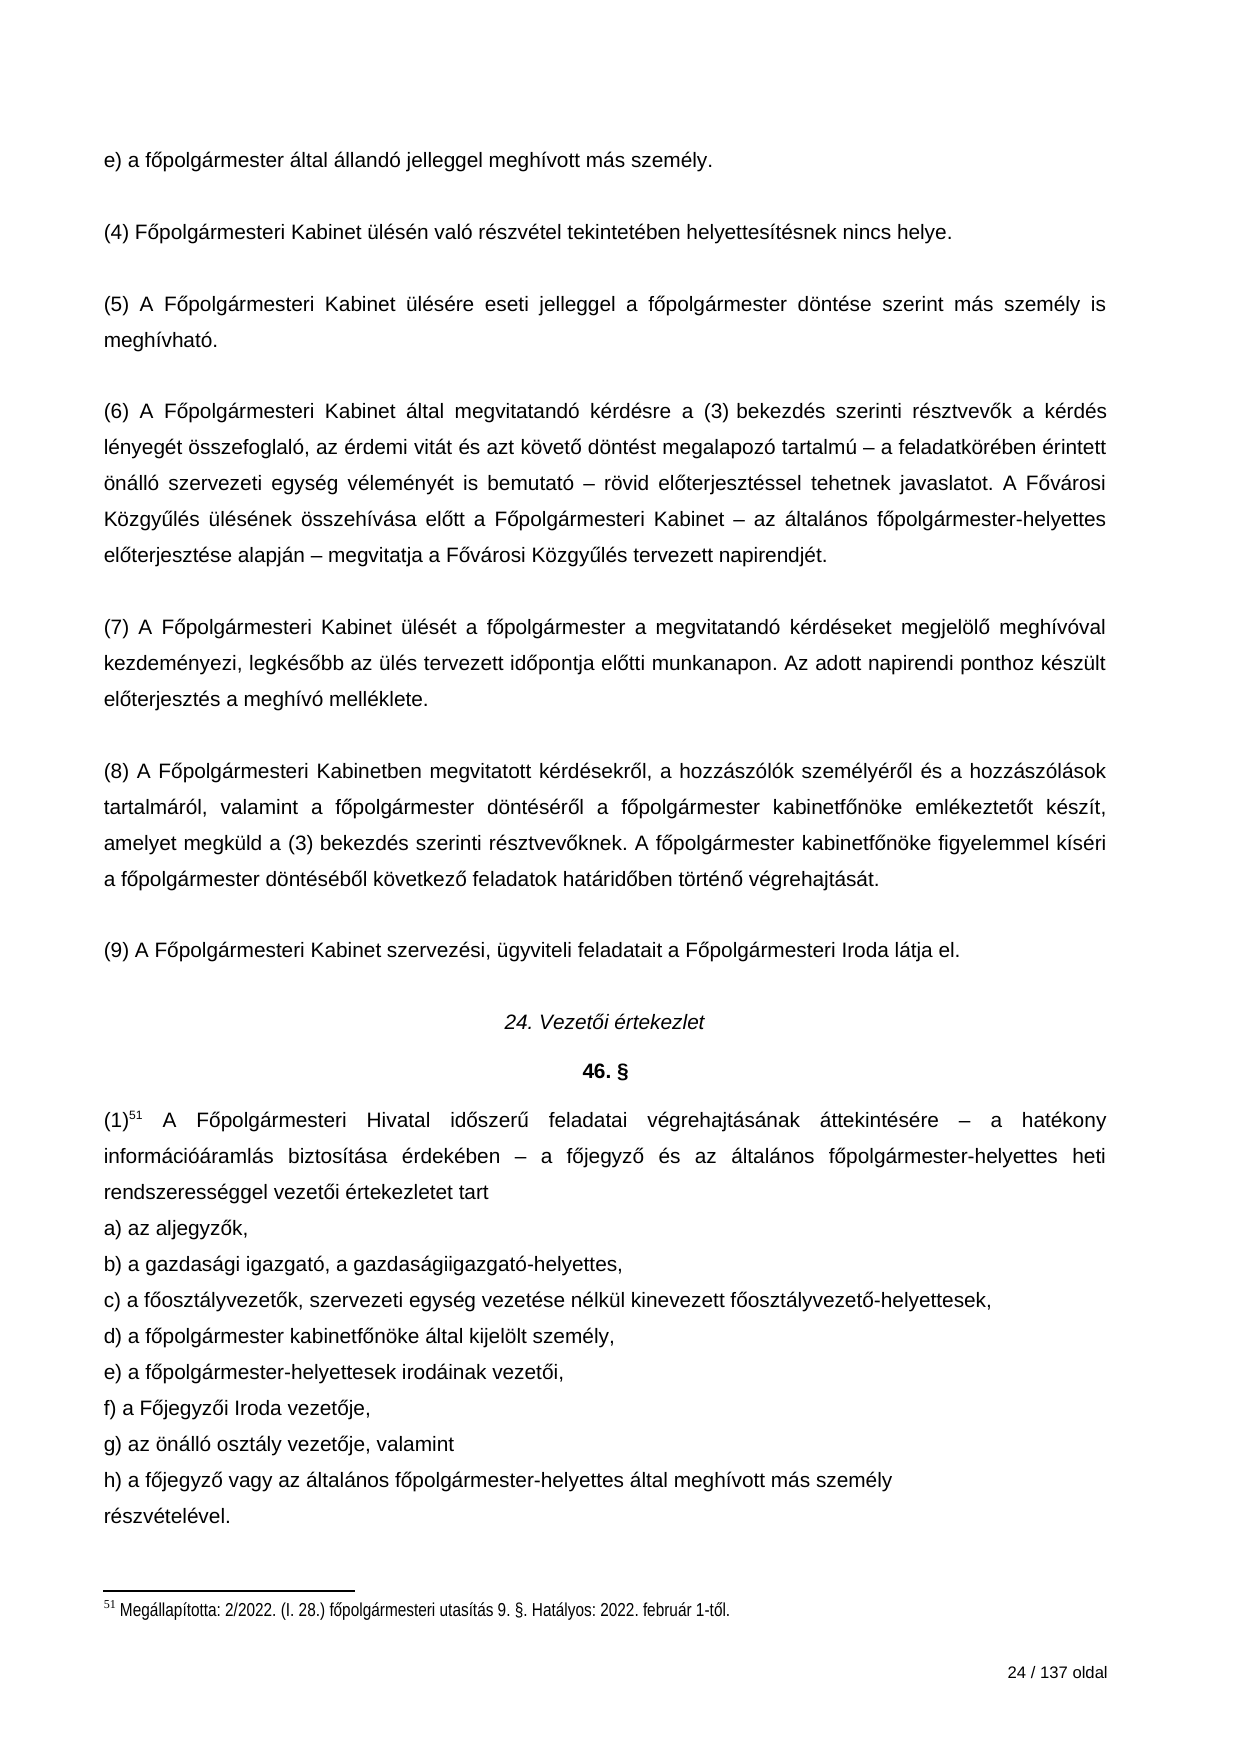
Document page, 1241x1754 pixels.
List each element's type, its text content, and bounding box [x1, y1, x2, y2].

text 46. § [103, 1059, 1107, 1083]
text (4) Főpolgármesteri Kabinet ülésén való részvétel tekintetében helyettesítésnek nincs helye. [103, 219, 1107, 243]
text b) a gazdasági igazgató, a gazdaságiigazgató-helyettes, [103, 1252, 1107, 1276]
text c) a főosztályvezetők, szervezeti egység vezetése nélkül kinevezett főosztályvezető-helyettesek, [103, 1288, 1107, 1312]
text f) a Főjegyzői Iroda vezetője, [103, 1396, 1107, 1419]
text d) a főpolgármester kabinetfőnöke által kijelölt személy, [103, 1324, 1107, 1348]
text e) a főpolgármester-helyettesek irodáinak vezetői, [103, 1360, 1107, 1384]
text h) a főjegyző vagy az általános főpolgármester-helyettes által meghívott más személy [103, 1467, 1107, 1491]
text g) az önálló osztály vezetője, valamint [103, 1432, 1107, 1456]
text 24. Vezetői értekezlet [103, 1010, 1107, 1034]
text a) az aljegyzők, [103, 1216, 1107, 1240]
text részvételével. [103, 1503, 1107, 1527]
text (8) A Főpolgármesteri Kabinetben megvitatott kérdésekről, a hozzászólók személyéről és a hozzászólások tartalmáról, valamint a főpolgármester döntéséről a főpolgármester kabinetfőnöke emlékeztetőt készít, amelyet megküld a (3) bekezdés szerinti résztvevőknek. A főpolgármester kabinetfőnöke figyelemmel kíséri a főpolgármester döntéséből következő feladatok határidőben történő végrehajtását. [103, 759, 1107, 890]
text e) a főpolgármester által állandó jelleggel meghívott más személy. [103, 148, 1107, 172]
text (5) A Főpolgármesteri Kabinet ülésére eseti jelleggel a főpolgármester döntése szerint más személy is meghívható. [103, 291, 1107, 351]
text (9) A Főpolgármesteri Kabinet szervezési, ügyviteli feladatait a Főpolgármesteri Iroda látja el. [103, 938, 1107, 962]
text (1) A Főpolgármesteri Hivatal időszerű feladatai végrehajtásának áttekintésére – a hatékony információáramlás biztosítása érdekében – a főjegyző és az általános főpolgármester-helyettes heti rendszerességgel vezetői értekezletet tart [103, 1108, 1107, 1204]
text (6) A Főpolgármesteri Kabinet által megvitatandó kérdésre a (3) bekezdés szerinti résztvevők a kérdés lényegét összefoglaló, az érdemi vitát és azt követő döntést megalapozó tartalmú – a feladatkörében érintett önálló szervezeti egység véleményét is bemutató – rövid előterjesztéssel tehetnek javaslatot. A Fővárosi Közgyűlés ülésének összehívása előtt a Főpolgármesteri Kabinet – az általános főpolgármester-helyettes előterjesztése alapján – megvitatja a Fővárosi Közgyűlés tervezett napirendjét. [103, 399, 1107, 567]
text (7) A Főpolgármesteri Kabinet ülését a főpolgármester a megvitatandó kérdéseket megjelölő meghívóval kezdeményezi, legkésőbb az ülés tervezett időpontja előtti munkanapon. Az adott napirendi ponthoz készült előterjesztés a meghívó melléklete. [103, 615, 1107, 711]
